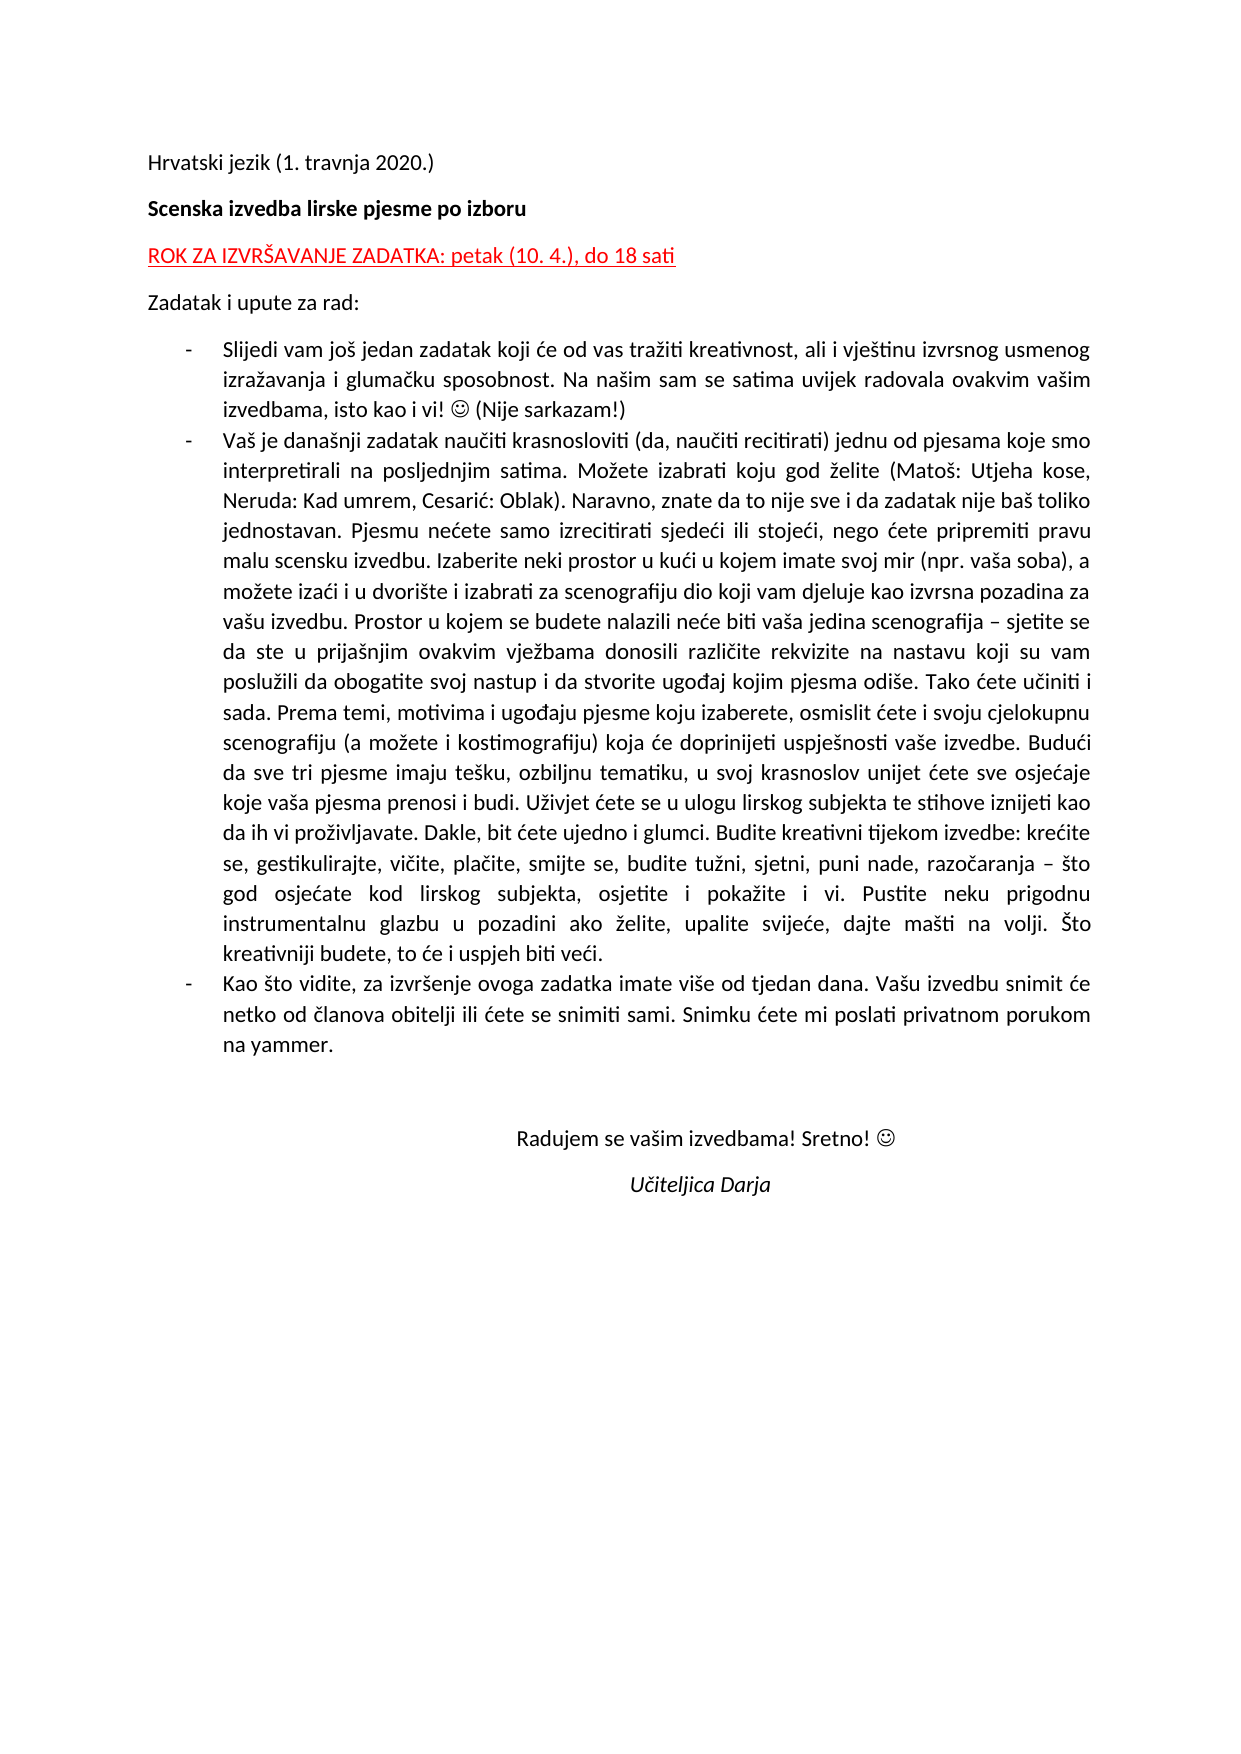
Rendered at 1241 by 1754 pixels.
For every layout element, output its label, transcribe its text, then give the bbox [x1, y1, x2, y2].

text Hrvatski jezik (1. travnja 2020.) [148, 148, 1093, 176]
text Radujem se vašim izvedbama! Sretno! [516, 1124, 1093, 1152]
list Kao što vidite, za izvršenje ovoga zadatka imate više od tjedan dana. Vašu izvedbu snimit će netko od članova obitelji ili ćete se snimiti sami. Snimku ćete mi poslati privatnom porukom na yammer. [185, 969, 1093, 1058]
text Zadatak i upute za rad: [148, 288, 1093, 316]
list Vaš je današnji zadatak naučiti krasnosloviti (da, naučiti recitirati) jednu od pjesama koje smo interpretirali na posljednjim satima. Možete izabrati koju god želite (Matoš: Utjeha kose, Neruda: Kad umrem, Cesarić: Oblak). Naravno, znate da to nije sve i da zadatak nije baš toliko jednostavan. Pjesmu nećete samo izrecitirati sjedeći ili stojeći, nego ćete pripremiti pravu malu scensku izvedbu. Izaberite neki prostor u kući u kojem imate svoj mir (npr. vaša soba), a možete izaći i u dvorište i izabrati za scenografiju dio koji vam djeluje kao izvrsna pozadina za vašu izvedbu. Prostor u kojem se budete nalazili neće biti vaša jedina scenografija – sjetite se da ste u prijašnjim ovakvim vježbama donosili različite rekvizite na nastavu koji su vam poslužili da obogatite svoj nastup i da stvorite ugođaj kojim pjesma odiše. Tako ćete učiniti i sada. Prema temi, motivima i ugođaju pjesme koju izaberete, osmislit ćete i svoju cjelokupnu scenografiju (a možete i kostimografiju) koja će doprinijeti uspješnosti vaše izvedbe. Budući da sve tri pjesme imaju tešku, ozbiljnu tematiku, u svoj krasnoslov unijet ćete sve osjećaje koje vaša pjesma prenosi i budi. Uživjet ćete se u ulogu lirskog subjekta te stihove iznijeti kao da ih vi proživljavate. Dakle, bit ćete ujedno i glumci. Budite kreativni tijekom izvedbe: krećite se, gestikulirajte, vičite, plačite, smijte se, budite tužni, sjetni, puni nade, razočaranja – što god osjećate kod lirskog subjekta, osjetite i pokažite i vi. Pustite neku prigodnu instrumentalnu glazbu u pozadini ako želite, upalite svijeće, dajte mašti na volji. Što kreativniji budete, to će i uspjeh biti veći. [185, 426, 1093, 967]
list Slijedi vam još jedan zadatak koji će od vas tražiti kreativnost, ali i vještinu izvrsnog usmenog izražavanja i glumačku sposobnost. Na našim sam se satima uvijek radovala ovakvim vašim izvedbama, isto kao i vi! (Nije sarkazam!) [185, 335, 1093, 423]
text Učiteljica Darja [516, 1171, 1093, 1198]
text ROK ZA IZVRŠAVANJE ZADATKA: petak (10. 4.), do 18 sati [148, 241, 1093, 269]
text Scenska izvedba lirske pjesme po izboru [148, 194, 1093, 222]
